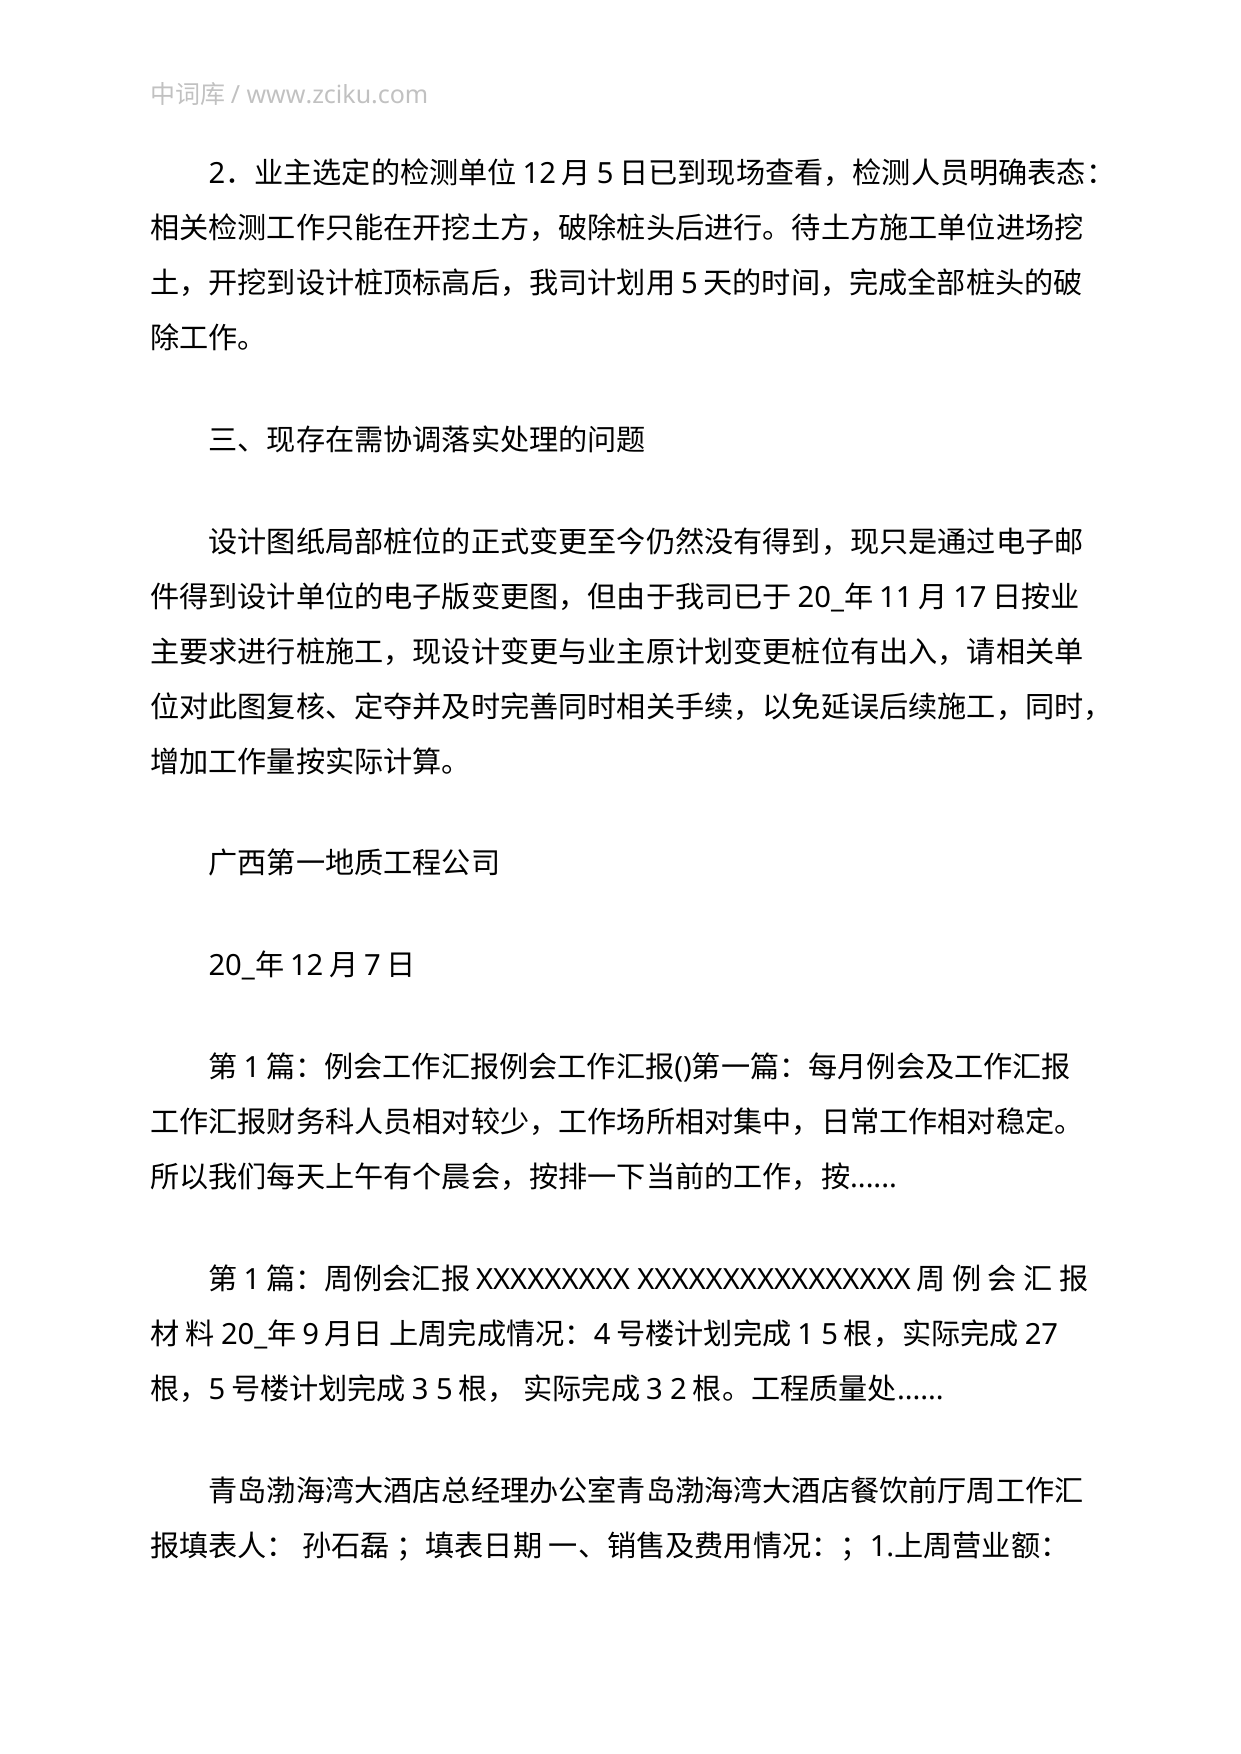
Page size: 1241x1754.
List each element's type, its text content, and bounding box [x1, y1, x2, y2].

text 2．业主选定的检测单位12月5日已到现场查看，检测人员明确表态：相关检测工作只能在开挖土方，破除桩头后进行。待土方施工单位进场挖土，开挖到设计桩顶标高后，我司计划用5天的时间，完成全部桩头的破除工作。 [150, 150, 1090, 357]
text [150, 1467, 1090, 1565]
text 第1篇：周例会汇报XXXXXXXXX XXXXXXXXXXXXXXXX周 例 会 汇 报 材 料20_年9月日 上周完成情况：4号楼计划完成1 5根，实际完成27根，5号楼计划完成3 5根， 实际完成3 2根。工程质量处...... [150, 1256, 1090, 1408]
text 三、现存在需协调落实处理的问题 [150, 417, 1090, 459]
text 设计图纸局部桩位的正式变更至今仍然没有得到，现只是通过电子邮件得到设计单位的电子版变更图，但由于我司已于20_年11月17日按业主要求进行桩施工，现设计变更与业主原计划变更桩位有出入，请相关单位对此图复核、定夺并及时完善同时相关手续，以免延误后续施工，同时，增加工作量按实际计算。 [150, 518, 1090, 780]
text 第1篇：例会工作汇报例会工作汇报()第一篇：每月例会及工作汇报工作汇报财务科人员相对较少，工作场所相对集中，日常工作相对稳定。所以我们每天上午有个晨会，按排一下当前的工作，按...... [150, 1044, 1090, 1196]
text 广西第一地质工程公司 [150, 840, 1090, 882]
text 20_年12月7日 [150, 942, 1090, 984]
